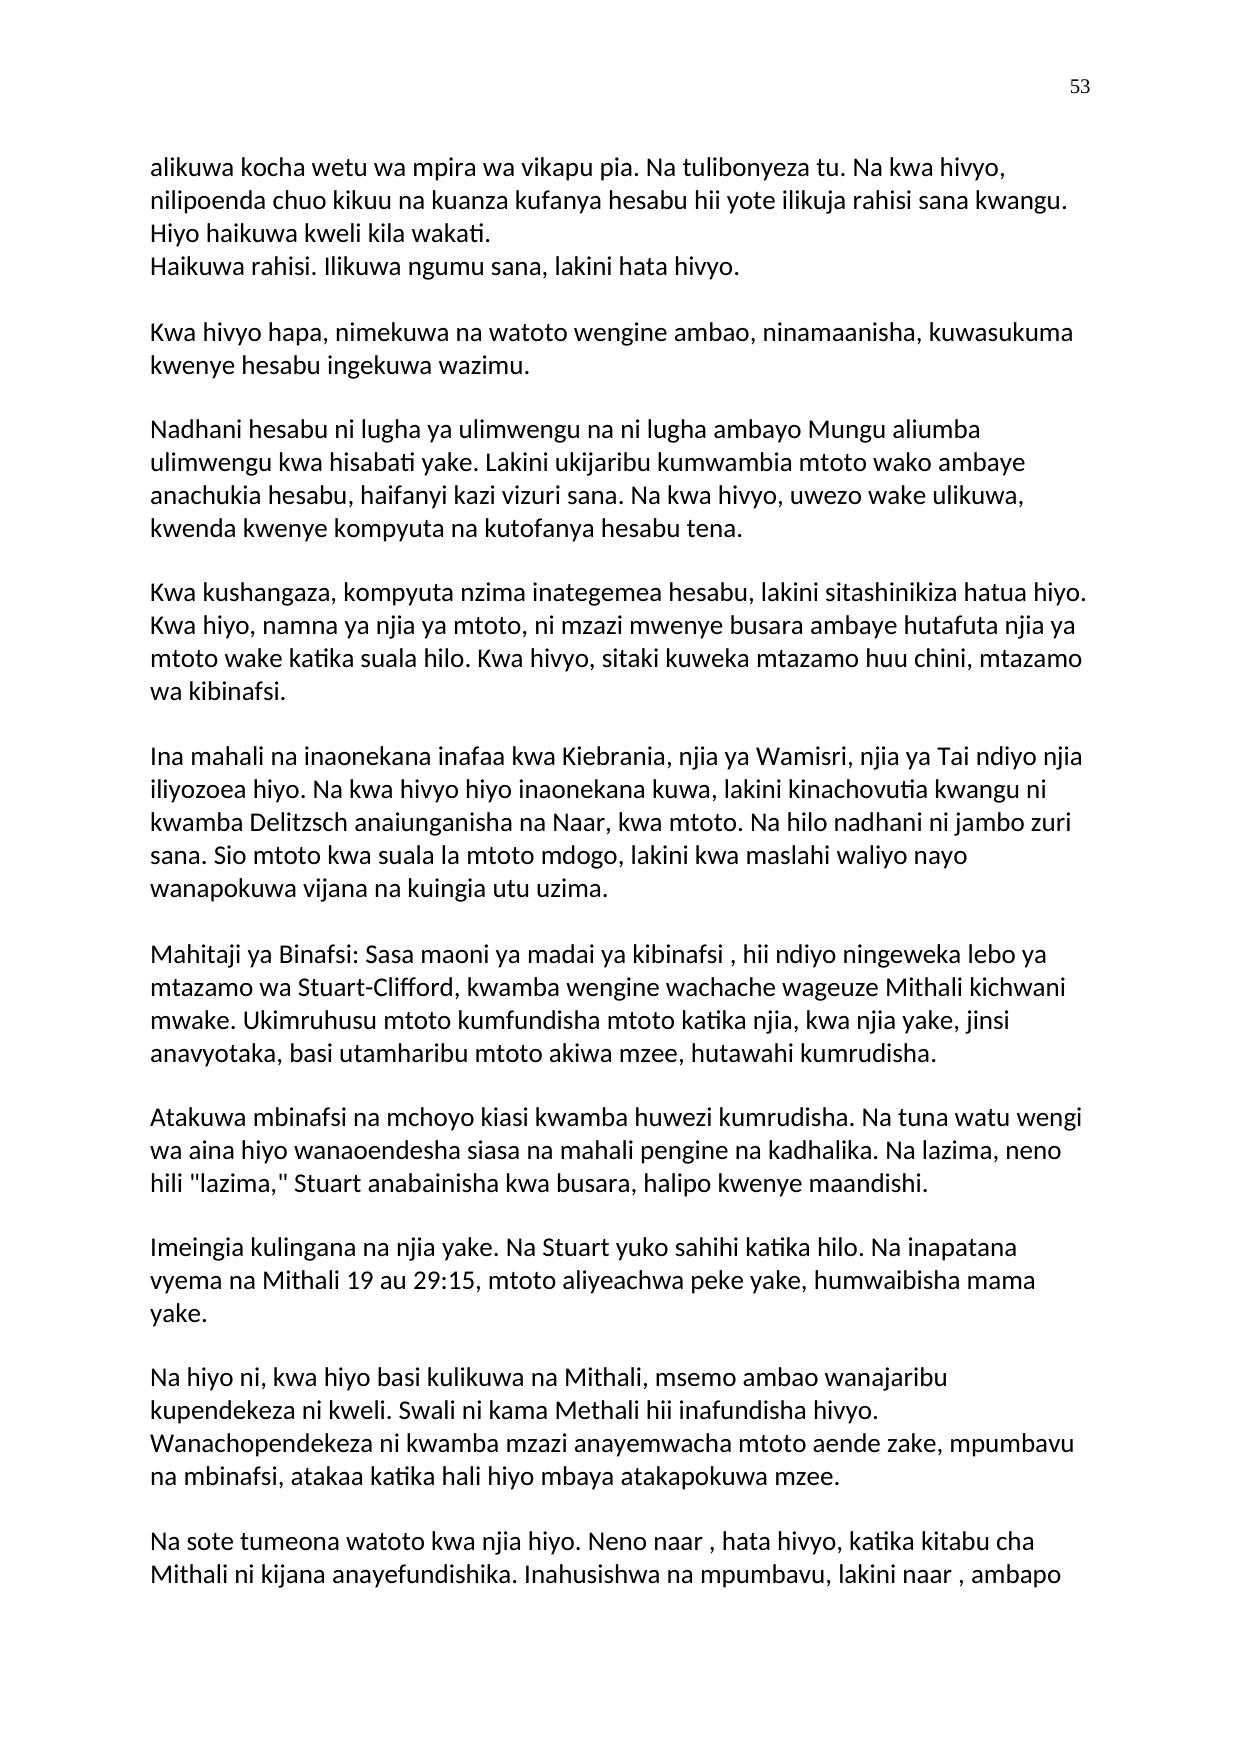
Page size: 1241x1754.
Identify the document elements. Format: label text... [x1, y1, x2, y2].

text Mahitaji ya Binafsi: Sasa maoni ya madai ya kibinafsi , hii ndiyo ningeweka lebo ya mtazamo wa Stuart-Clifford, kwamba wengine wachache wageuze Mithali kichwani mwake. Ukimruhusu mtoto kumfundisha mtoto katika njia, kwa njia yake, jinsi anavyotaka, basi utamharibu mtoto akiwa mzee, hutawahi kumrudisha. [150, 937, 1090, 1069]
text Nadhani hesabu ni lugha ya ulimwengu na ni lugha ambayo Mungu aliumba ulimwengu kwa hisabati yake. Lakini ukijaribu kumwambia mtoto wako ambaye anachukia hesabu, haifanyi kazi vizuri sana. Na kwa hivyo, uwezo wake ulikuwa, kwenda kwenye kompyuta na kutofanya hesabu tena. [150, 412, 1090, 544]
text Haikuwa rahisi. Ilikuwa ngumu sana, lakini hata hivyo. [150, 249, 1090, 282]
text Kwa hivyo hapa, nimekuwa na watoto wengine ambao, ninamaanisha, kuwasukuma kwenye hesabu ingekuwa wazimu. [150, 315, 1090, 381]
text Na hiyo ni, kwa hiyo basi kulikuwa na Mithali, msemo ambao wanajaribu kupendekeza ni kweli. Swali ni kama Methali hii inafundisha hivyo. Wanachopendekeza ni kwamba mzazi anayemwacha mtoto aende zake, mpumbavu na mbinafsi, atakaa katika hali hiyo mbaya atakapokuwa mzee. [150, 1361, 1090, 1493]
text Atakuwa mbinafsi na mchoyo kiasi kwamba huwezi kumrudisha. Na tuna watu wengi wa aina hiyo wanaoendesha siasa na mahali pengine na kadhalika. Na lazima, neno hili "lazima," Stuart anabainisha kwa busara, halipo kwenye maandishi. [150, 1100, 1090, 1199]
text Ina mahali na inaonekana inafaa kwa Kiebrania, njia ya Wamisri, njia ya Tai ndiyo njia iliyozoea hiyo. Na kwa hivyo hiyo inaonekana kuwa, lakini kinachovutia kwangu ni kwamba Delitzsch anaiunganisha na Naar, kwa mtoto. Na hilo nadhani ni jambo zuri sana. Sio mtoto kwa suala la mtoto mdogo, lakini kwa maslahi waliyo nayo wanapokuwa vijana na kuingia utu uzima. [150, 739, 1090, 904]
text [150, 150, 1090, 249]
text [150, 1524, 1090, 1590]
text Imeingia kulingana na njia yake. Na Stuart yuko sahihi katika hilo. Na inapatana vyema na Mithali 19 au 29:15, mtoto aliyeachwa peke yake, humwaibisha mama yake. [150, 1230, 1090, 1329]
text Kwa kushangaza, kompyuta nzima inategemea hesabu, lakini sitashinikiza hatua hiyo. Kwa hiyo, namna ya njia ya mtoto, ni mzazi mwenye busara ambaye hutafuta njia ya mtoto wake katika suala hilo. Kwa hivyo, sitaki kuweka mtazamo huu chini, mtazamo wa kibinafsi. [150, 576, 1090, 708]
